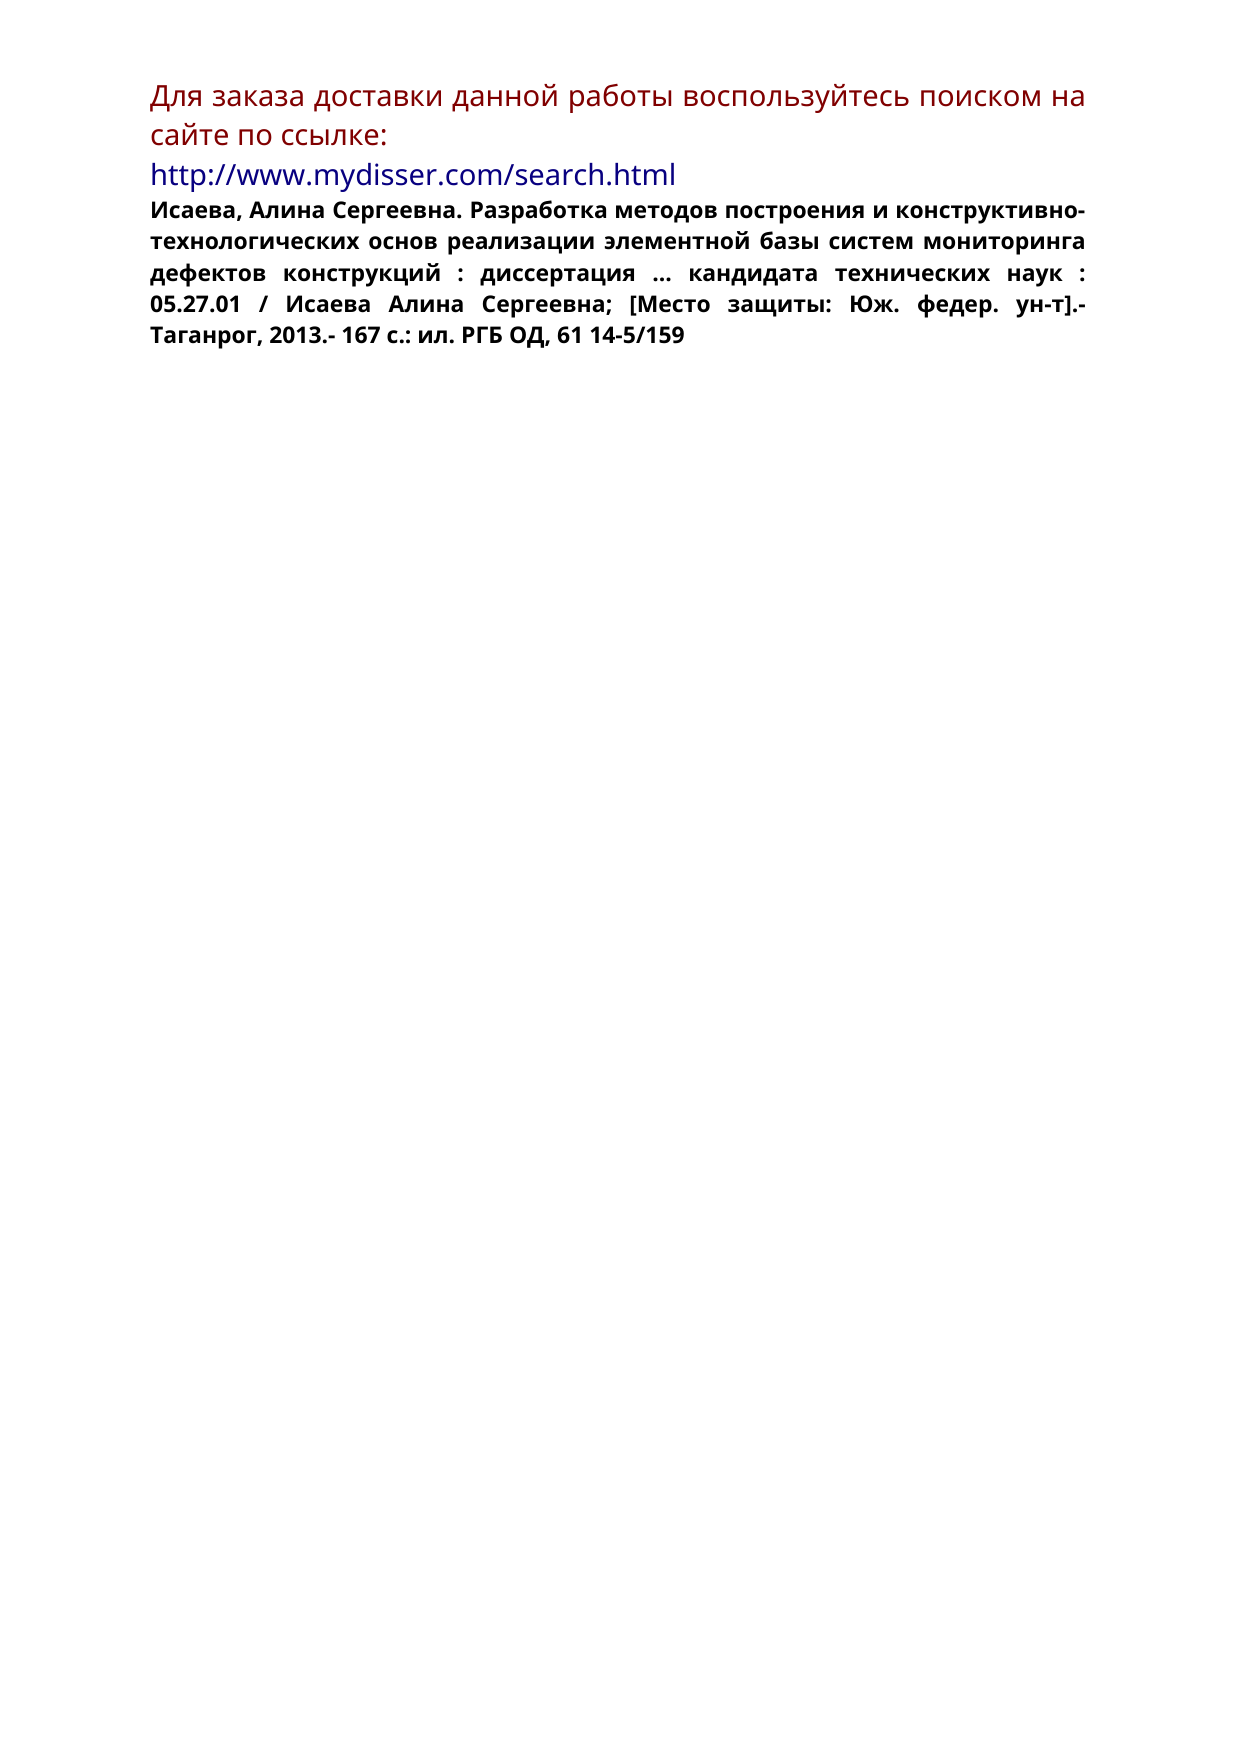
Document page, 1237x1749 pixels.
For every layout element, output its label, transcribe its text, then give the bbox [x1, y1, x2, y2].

text Исаева, Алина Сергеевна. Разработка методов построения и конструктивно-технологических основ реализации элементной базы систем мониторинга дефектов конструкций : диссертация ... кандидата технических наук : 05.27.01 / Исаева Алина Сергеевна; [Место защиты: Юж. федер. ун-т].- Таганрог, 2013.- 167 с.: ил. РГБ ОД, 61 14-5/159 [150, 194, 1086, 350]
